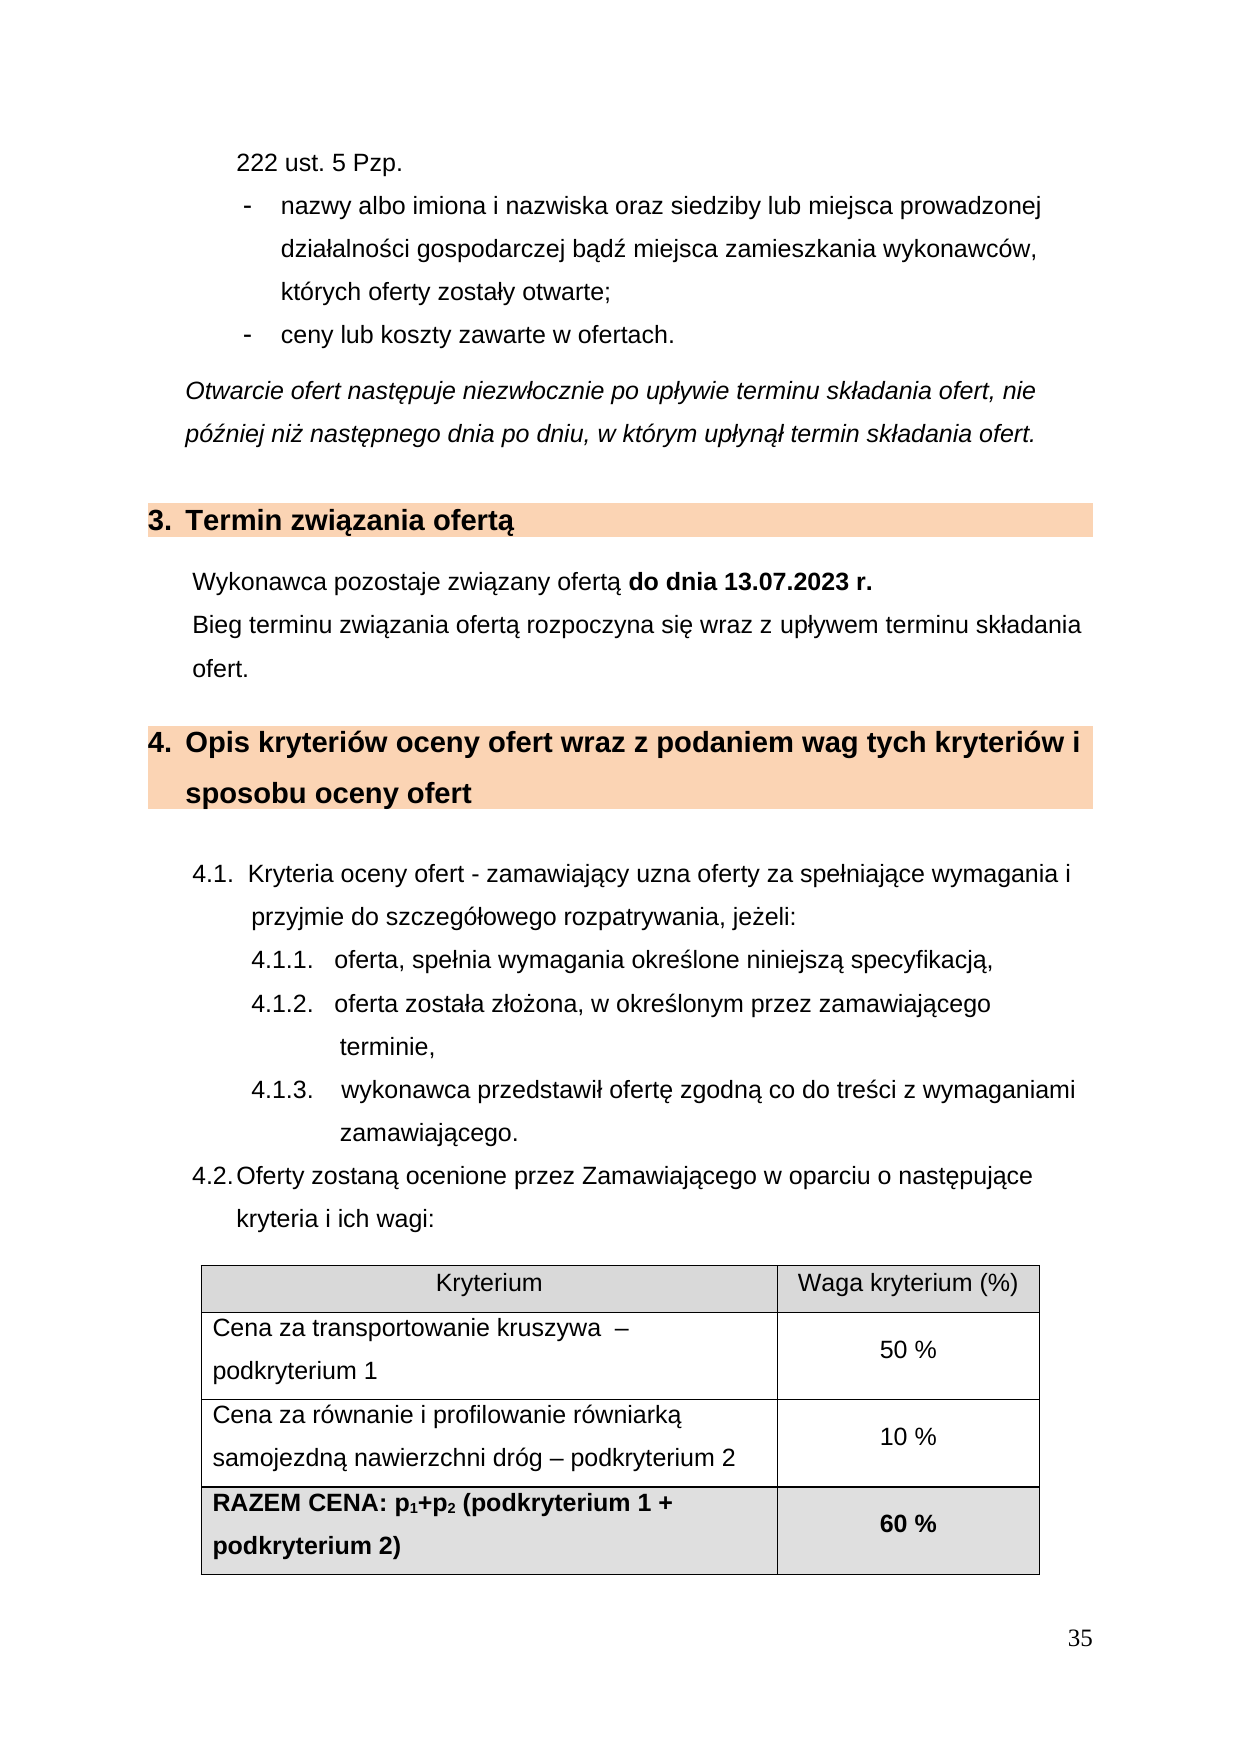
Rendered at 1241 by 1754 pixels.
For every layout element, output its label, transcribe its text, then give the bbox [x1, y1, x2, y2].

list Opis kryteriów oceny ofert wraz z podaniem wag tych kryteriów i sposobu oceny ofert [148, 726, 1093, 809]
table_cell 10 % [778, 1400, 1039, 1486]
list nazwy albo imiona i nazwiska oraz siedziby lub miejsca prowadzonej działalności gospodarczej bądź miejsca zamieszkania wykonawców, których oferty zostały otwarte; [243, 191, 1104, 306]
text Otwarcie ofert następuje niezwłocznie po upływie terminu składania ofert, nie później niż następnego dnia po dniu, w którym upłynął termin składania ofert. [185, 376, 1104, 448]
table_cell Cena za równanie i profilowanie równiarką samojezdną nawierzchni dróg – podkryterium 2 [202, 1400, 777, 1486]
text Wykonawca pozostaje związany ofertą do dnia 13.07.2023 r. [192, 567, 1104, 596]
list Termin związania ofertą [148, 503, 1093, 537]
table_cell Cena za transportowanie kruszywa – podkryterium 1 [202, 1313, 777, 1399]
table_cell 60 % [778, 1488, 1039, 1574]
text 4.1.3. wykonawca przedstawił ofertę zgodną co do treści z wymaganiami zamawiającego. [251, 1075, 1093, 1147]
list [191, 148, 1104, 176]
text 4.1.1. oferta, spełnia wymagania określone niniejszą specyfikacją, [251, 945, 1093, 974]
text 4.1.2. oferta została złożona, w określonym przez zamawiającego terminie, [251, 988, 1093, 1060]
list Oferty zostaną ocenione przez Zamawiającego w oparciu o następujące kryteria i ich wagi: [192, 1161, 1093, 1233]
list 4.1. Kryteria oceny ofert - zamawiający uzna oferty za spełniające wymagania i przyjmie do szczegółowego rozpatrywania, jeżeli: [192, 859, 1093, 931]
list ceny lub koszty zawarte w ofertach. [243, 320, 1104, 349]
table_cell RAZEM CENA: p1+p2 (podkryterium 1 + podkryterium 2) [202, 1488, 777, 1574]
text Bieg terminu związania ofertą rozpoczyna się wraz z upływem terminu składania ofert. [192, 611, 1104, 682]
table_header Kryterium [202, 1266, 777, 1312]
table_header Waga kryterium (%) [778, 1266, 1039, 1312]
table_cell 50 % [778, 1313, 1039, 1399]
